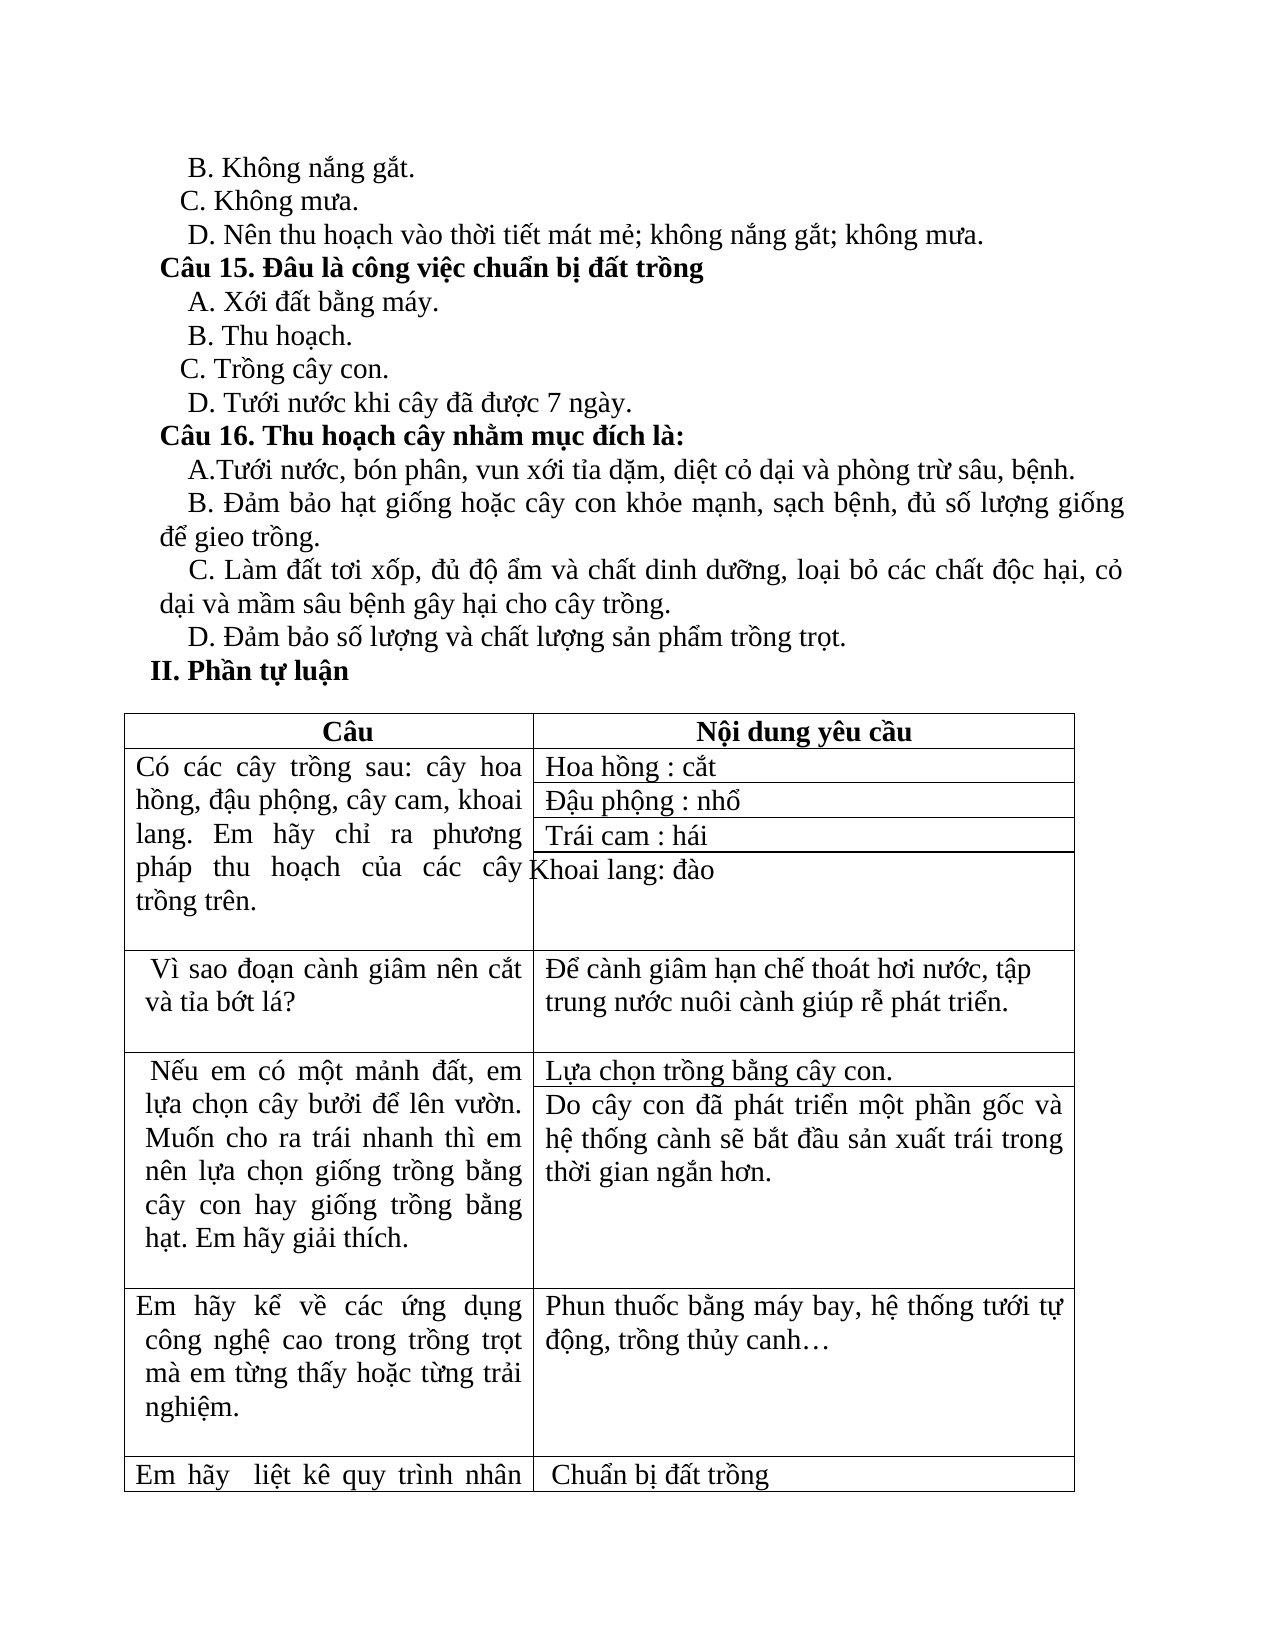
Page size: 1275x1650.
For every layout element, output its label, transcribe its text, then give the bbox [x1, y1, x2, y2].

text D. Đảm bảo số lượng và chất lượng sản phẩm trồng trọt. [187, 619, 1125, 653]
text Câu 16. Thu hoạch cây nhằm mục đích là: [159, 418, 1125, 452]
table_cell Đậu phộng : nhổ [534, 783, 1074, 817]
table_header Câu [125, 714, 533, 748]
text C. Không mưa. [159, 183, 1125, 217]
text II. Phần tự luận [150, 653, 1125, 687]
text C. Trồng cây con. [159, 351, 1125, 385]
table_cell Khoai lang: đào [534, 853, 1074, 950]
text D. Tưới nước khi cây đã được 7 ngày. [187, 385, 1125, 418]
table_cell Do cây con đã phát triển một phần gốc và hệ thống cành sẽ bắt đầu sản xuất trái trong thời gian ngắn hơn. [534, 1087, 1074, 1287]
table_cell Có các cây trồng sau: cây hoa hồng, đậu phộng, cây cam, khoai lang. Em hãy chỉ ra phương pháp thu hoạch của các cây trồng trên. [125, 749, 533, 950]
table_cell Hoa hồng : cắt [534, 749, 1074, 782]
table_cell Em hãy kể về các ứng dụng công nghệ cao trong trồng trọt mà em từng thấy hoặc từng trải nghiệm. [125, 1289, 533, 1456]
text B. Thu hoạch. [159, 318, 1125, 351]
text B. Đảm bảo hạt giống hoặc cây con khỏe mạnh, sạch bệnh, đủ số lượng giống để gieo trồng. [159, 485, 1125, 552]
table_cell Để cành giâm hạn chế thoát hơi nước, tập trung nước nuôi cành giúp rễ phát triển. [534, 951, 1074, 1052]
table_cell Nếu em có một mảnh đất, em lựa chọn cây bưởi để lên vườn. Muốn cho ra trái nhanh thì em nên lựa chọn giống trồng bằng cây con hay giống trồng bằng hạt. Em hãy giải thích. [125, 1053, 533, 1287]
text D. Nên thu hoạch vào thời tiết mát mẻ; không nắng gắt; không mưa. [187, 217, 1125, 251]
text C. Làm đất tơi xốp, đủ độ ẩm và chất dinh dưỡng, loại bỏ các chất độc hại, cỏ dại và mầm sâu bệnh gây hại cho cây trồng. [159, 552, 1125, 619]
text A.Tưới nước, bón phân, vun xới tỉa dặm, diệt cỏ dại và phòng trừ sâu, bệnh. [187, 452, 1125, 485]
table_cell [534, 1457, 1074, 1491]
text B. Không nắng gắt. [159, 150, 1125, 183]
table_cell Vì sao đoạn cành giâm nên cắt và tỉa bớt lá? [125, 951, 533, 1052]
text Câu 15. Đâu là công việc chuẩn bị đất trồng [159, 251, 1125, 284]
text A. Xới đất bằng máy. [187, 284, 1125, 318]
table_cell Lựa chọn trồng bằng cây con. [534, 1053, 1074, 1086]
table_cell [125, 1457, 533, 1491]
table_cell Trái cam : hái [534, 818, 1074, 851]
table_header Nội dung yêu cầu [534, 714, 1074, 748]
table_cell Phun thuốc bằng máy bay, hệ thống tưới tự động, trồng thủy canh… [534, 1289, 1074, 1456]
